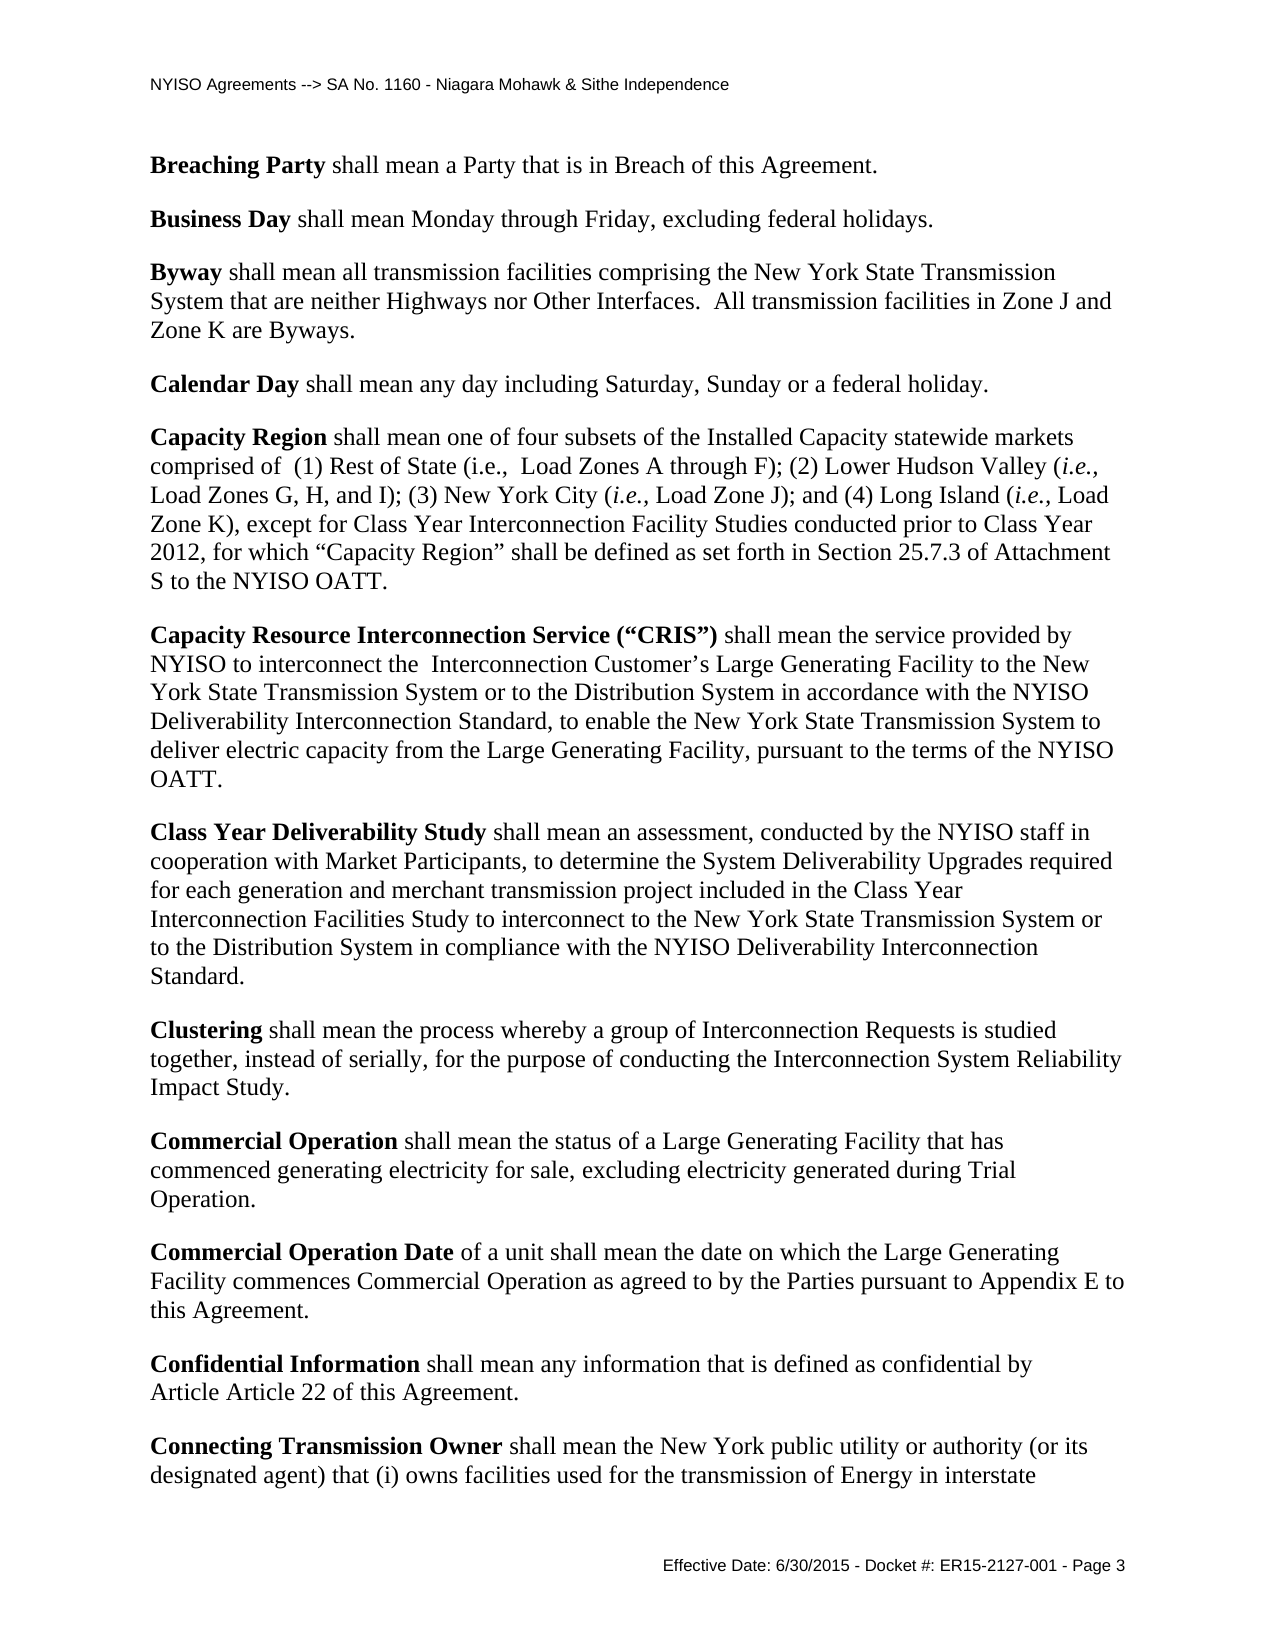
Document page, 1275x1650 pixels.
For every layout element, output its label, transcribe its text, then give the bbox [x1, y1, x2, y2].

text Class Year Deliverability Study shall mean an assessment, conducted by the NYISO staff in cooperation with Market Participants, to determine the System Deliverability Upgrades required for each generation and merchant transmission project included in the Class Year Interconnection Facilities Study to interconnect to the New York State Transmission System or to the Distribution System in compliance with the NYISO Deliverability Interconnection Standard. [150, 817, 1125, 990]
text Commercial Operation shall mean the status of a Large Generating Facility that has commenced generating electricity for sale, excluding electricity generated during Trial Operation. [150, 1126, 1125, 1212]
text Breaching Party shall mean a Party that is in Breach of this Agreement. [150, 150, 1125, 179]
text Confidential Information shall mean any information that is defined as confidential by Article 22 of this Agreement. [150, 1349, 1125, 1406]
text Capacity Region shall mean one of four subsets of the Installed Capacity statewide markets comprised of (1) Rest of State (i.e., Load Zones A through F); (2) Lower Hudson Valley (i.e., Load Zones G, H, and I); (3) New York City (i.e., Load Zone J); and (4) Long Island (i.e., Load Zone K), except for Class Year Interconnection Facility Studies conducted prior to Class Year 2012, for which “Capacity Region” shall be defined as set forth in Section 25.7.3 of Attachment S to the NYISO OATT. [150, 422, 1125, 595]
text Calendar Day shall mean any day including Saturday, Sunday or a federal holiday. [150, 369, 1125, 397]
text Capacity Resource Interconnection Service (“CRIS”) shall mean the service provided by NYISO to interconnect the Interconnection Customer’s Large Generating Facility to the New York State Transmission System or to the Distribution System in accordance with the NYISO Deliverability Interconnection Standard, to enable the New York State Transmission System to deliver electric capacity from the Large Generating Facility, pursuant to the terms of the NYISO OATT. [150, 620, 1125, 792]
text Clustering shall mean the process whereby a group of Interconnection Requests is studied together, instead of serially, for the purpose of conducting the Interconnection System Reliability Impact Study. [150, 1015, 1125, 1101]
text Commercial Operation Date of a unit shall mean the date on which the Large Generating Facility commences Commercial Operation as agreed to by the Parties pursuant to Appendix E to this Agreement. [150, 1237, 1125, 1324]
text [150, 1431, 1125, 1489]
text Business Day shall mean Monday through Friday, excluding federal holidays. [150, 204, 1125, 232]
text Byway shall mean all transmission facilities comprising the New York State Transmission System that are neither Highways nor Other Interfaces. All transmission facilities in Zone J and Zone K are Byways. [150, 257, 1125, 344]
